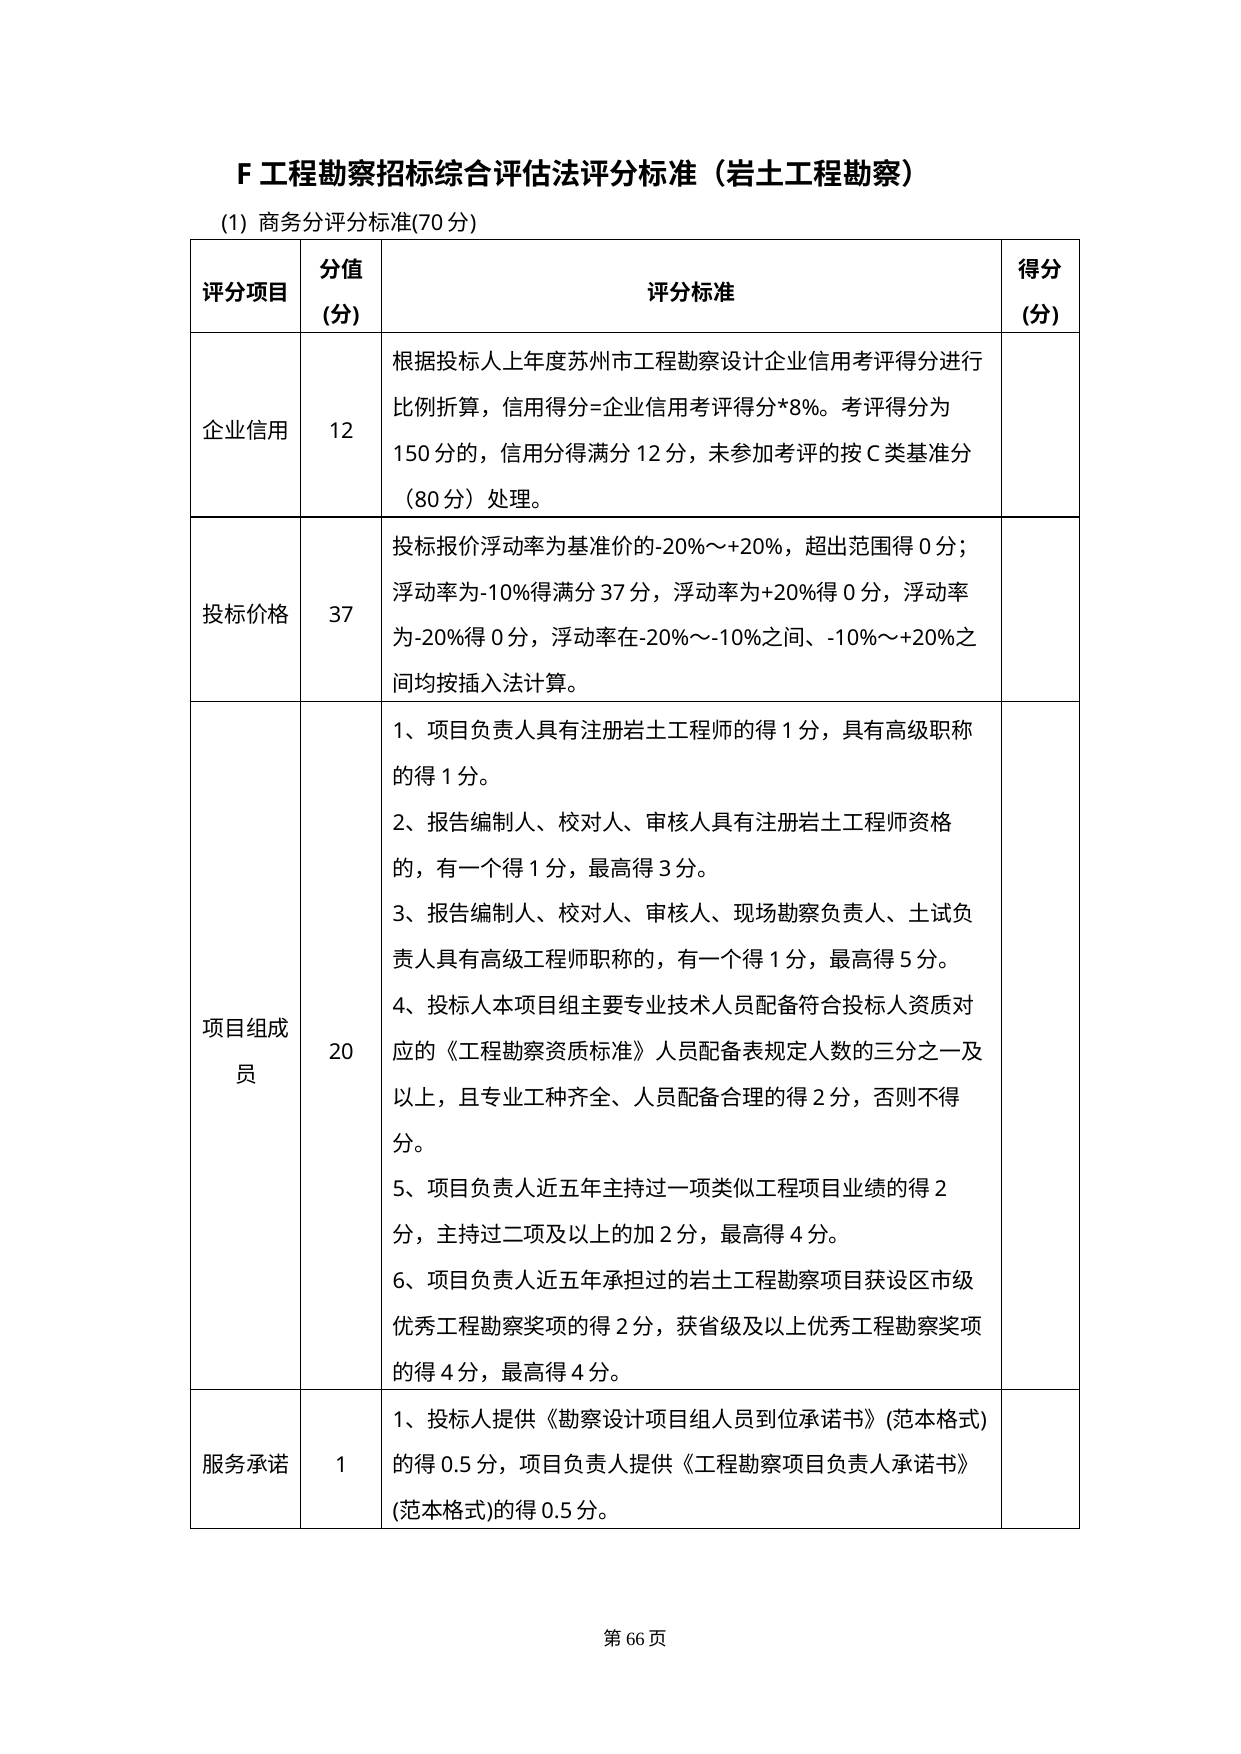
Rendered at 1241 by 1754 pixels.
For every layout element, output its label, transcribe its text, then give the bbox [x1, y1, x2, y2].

table_cell 1、项目负责人具有注册岩土工程师的得1分，具有高级职称的得1分。 2、报告编制人、校对人、审核人具有注册岩土工程师资格的，有一个得1分，最高得3分。 3、报告编制人、校对人、审核人、现场勘察负责人、土试负责人具有高级工程师职称的，有一个得1分，最高得5分。 4、投标人本项目组主要专业技术人员配备符合投标人资质对应的《工程勘察资质标准》人员配备表规定人数的三分之一及以上，且专业工种齐全、人员配备合理的得2分，否则不得分。 5、项目负责人近五年主持过一项类似工程项目业绩的得2分，主持过二项及以上的加2分，最高得4分。 6、项目负责人近五年承担过的岩土工程勘察项目获设区市级优秀工程勘察奖项的得2分，获省级及以上优秀工程勘察奖项的得4分，最高得4分。 [382, 702, 1001, 1389]
table_cell 投标报价浮动率为基准价的-20%～+20%，超出范围得0分；浮动率为-10%得满分37分，浮动率为+20%得0分，浮动率为-20%得0分，浮动率在-20%～-10%之间、-10%～+20%之间均按插入法计算。 [382, 518, 1001, 701]
table_cell 根据投标人上年度苏州市工程勘察设计企业信用考评得分进行比例折算，信用得分=企业信用考评得分*8%。考评得分为150分的，信用分得满分12分，未参加考评的按C类基准分（80分）处理。 [382, 333, 1001, 516]
text F 工程勘察招标综合评估法评分标准（岩土工程勘察） [177, 148, 1092, 193]
table_cell 服务承诺 [191, 1390, 300, 1528]
table_cell 1 [301, 1390, 381, 1528]
table_cell [1002, 702, 1079, 1389]
table_header 得分(分) [1002, 240, 1079, 332]
table_cell [1002, 333, 1079, 516]
table_cell 企业信用 [191, 333, 300, 516]
table_cell 1、投标人提供《勘察设计项目组人员到位承诺书》(范本格式)的得0.5分，项目负责人提供《工程勘察项目负责人承诺书》(范本格式)的得0.5分。 [382, 1390, 1001, 1528]
table_cell 12 [301, 333, 381, 516]
table_cell 项目组成员 [191, 702, 300, 1389]
table_cell 20 [301, 702, 381, 1389]
table_cell 投标价格 [191, 518, 300, 701]
table_header 评分标准 [382, 240, 1001, 332]
table_cell [1002, 1390, 1079, 1528]
table_header 评分项目 [191, 240, 300, 332]
table_cell [1002, 518, 1079, 701]
table_cell 37 [301, 518, 381, 701]
table_header 分值(分) [301, 240, 381, 332]
list 商务分评分标准(70分) [221, 193, 1092, 239]
